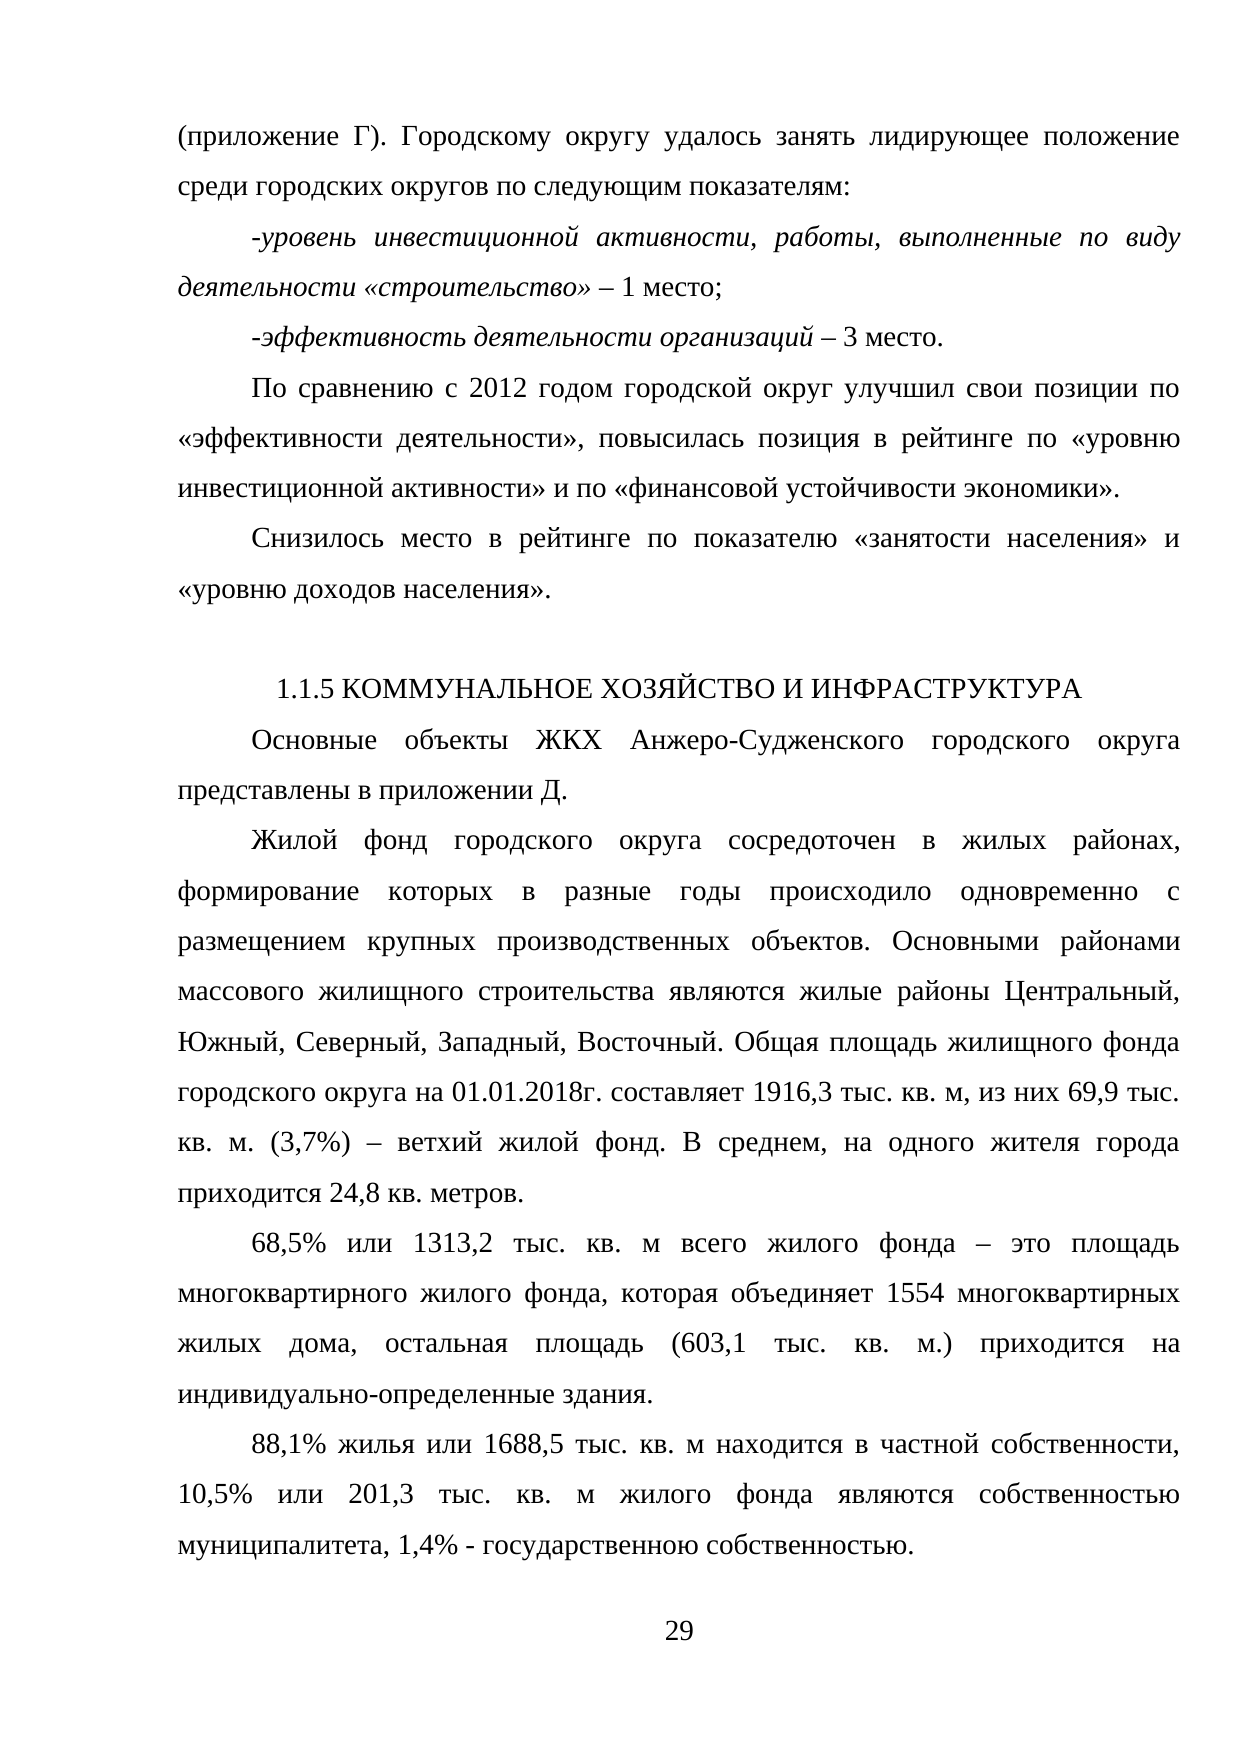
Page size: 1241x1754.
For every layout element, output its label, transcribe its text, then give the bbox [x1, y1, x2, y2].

text По сравнению с 2012 годом городской округ улучшил свои позиции по «эффективности деятельности», повысилась позиция в рейтинге по «уровню инвестиционной активности» и по «финансовой устойчивости экономики». [177, 370, 1181, 504]
text Жилой фонд городского округа сосредоточен в жилых районах, формирование которых в разные годы происходило одновременно с размещением крупных производственных объектов. Основными районами массового жилищного строительства являются жилые районы Центральный, Южный, Северный, Западный, Восточный. Общая площадь жилищного фонда городского округа на 01.01.2018г. составляет 1916,3 тыс. кв. м, из них 69,9 тыс. кв. м. (3,7%) – ветхий жилой фонд. В среднем, на одного жителя города приходится 24,8 кв. метров. [177, 822, 1181, 1208]
text Снизилось место в рейтинге по показателю «занятости населения» и «уровню доходов населения». [177, 521, 1181, 604]
text -эффективность деятельности организаций – 3 место. [177, 319, 1181, 353]
text Основные объекты ЖКХ Анжеро-Судженского городского округа представлены в приложении Д. [177, 722, 1181, 806]
text 88,1% жилья или 1688,5 тыс. кв. м находится в частной собственности, 10,5% или 201,3 тыс. кв. м жилого фонда являются собственностью муниципалитета, 1,4% - государственною собственностью. [177, 1426, 1181, 1560]
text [177, 118, 1181, 202]
text 1.1.5 КОММУНАЛЬНОЕ ХОЗЯЙСТВО И ИНФРАСТРУКТУРА [177, 672, 1181, 705]
text 68,5% или 1313,2 тыс. кв. м всего жилого фонда – это площадь многоквартирного жилого фонда, которая объединяет 1554 многоквартирных жилых дома, остальная площадь (603,1 тыс. кв. м.) приходится на индивидуально-определенные здания. [177, 1225, 1181, 1409]
text -уровень инвестиционной активности, работы, выполненные по виду деятельности «строительство» – 1 место; [177, 219, 1181, 303]
